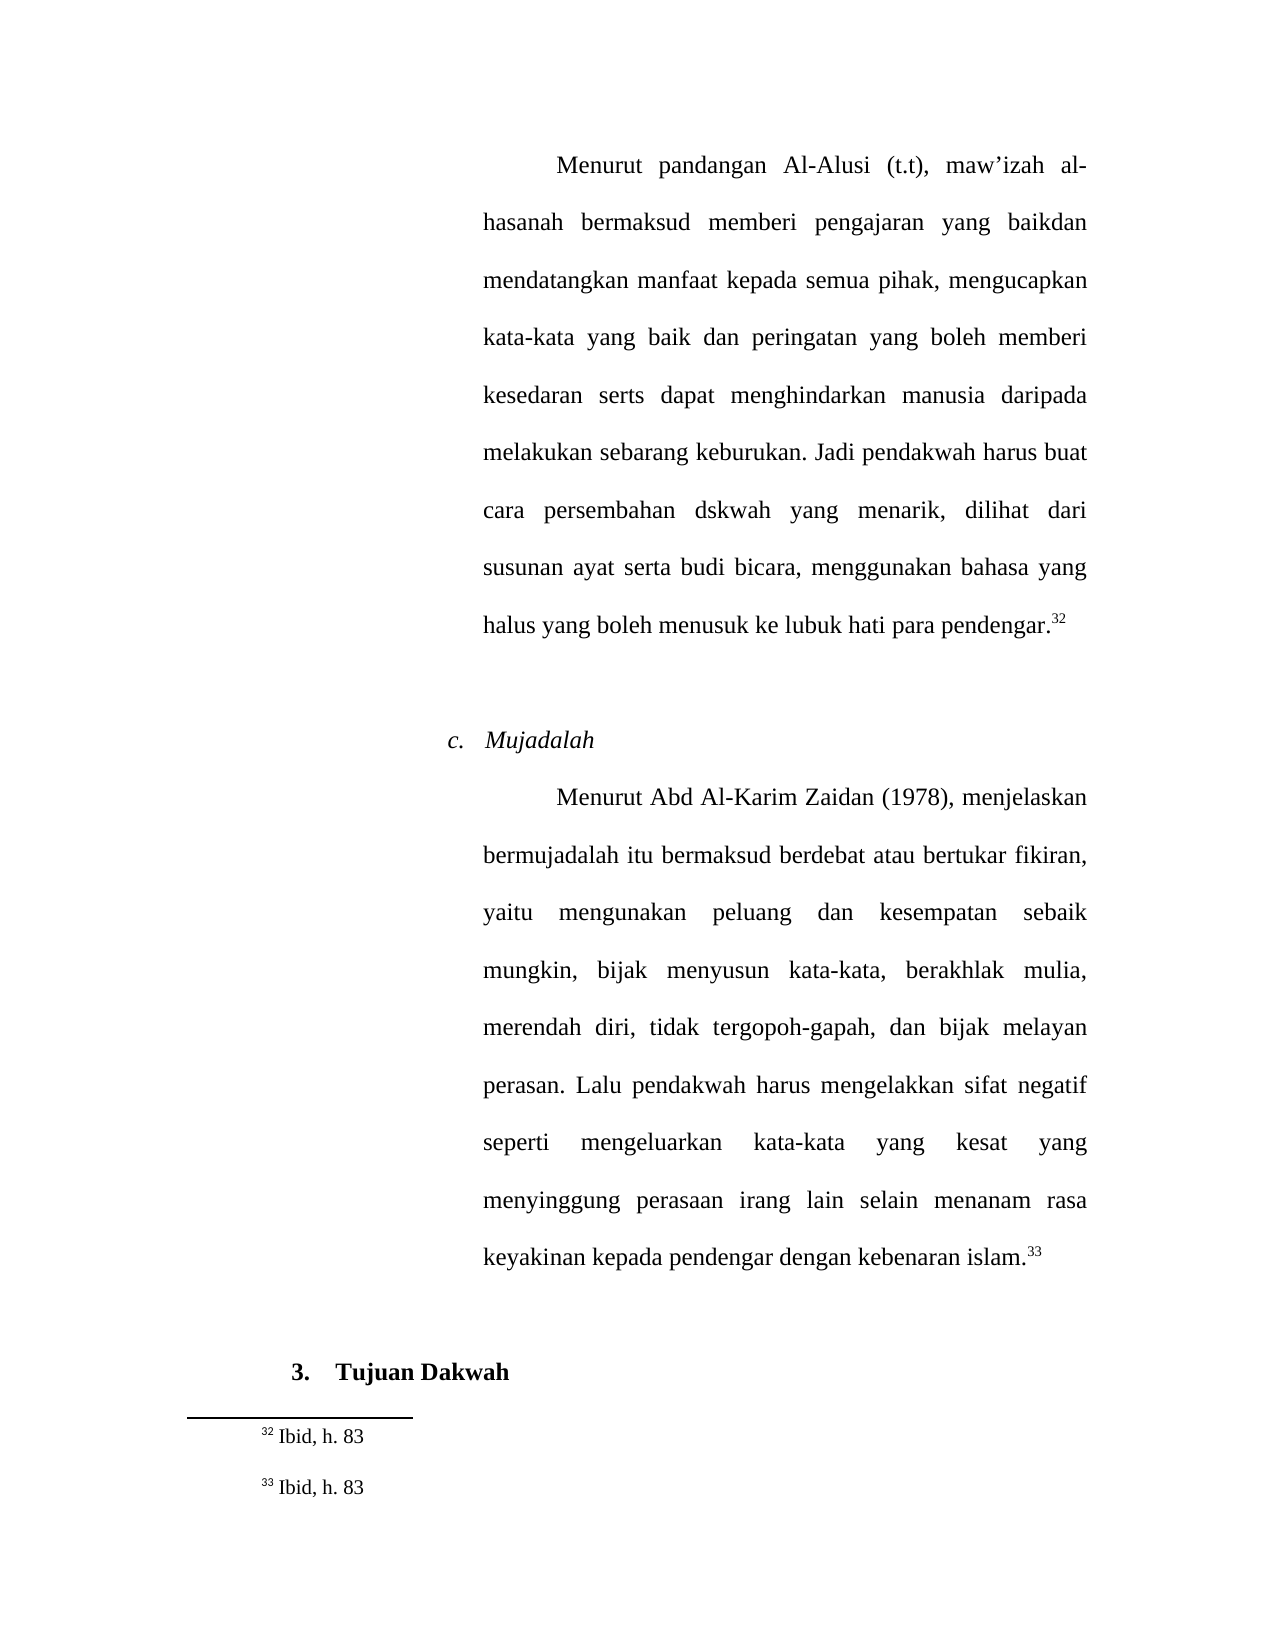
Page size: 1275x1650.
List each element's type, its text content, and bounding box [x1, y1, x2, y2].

list Tujuan Dakwah [291, 1357, 1087, 1386]
list Mujadalah [447, 725, 1087, 754]
list Menurut Abd Al-Karim Zaidan (1978), menjelaskan bermujadalah itu bermaksud berdebat atau bertukar fikiran, yaitu mengunakan peluang dan kesempatan sebaik mungkin, bijak menyusun kata-kata, berakhlak mulia, merendah diri, tidak tergopoh-gapah, dan bijak melayan perasan. Lalu pendakwah harus mengelakkan sifat negatif seperti mengeluarkan kata-kata yang kesat yang menyinggung perasaan irang lain selain menanam rasa keyakinan kepada pendengar dengan kebenaran islam. [483, 782, 1087, 1271]
list Menurut pandangan Al-Alusi (t.t), maw’izah al-hasanah bermaksud memberi pengajaran yang baikdan mendatangkan manfaat kepada semua pihak, mengucapkan kata-kata yang baik dan peringatan yang boleh memberi kesedaran serts dapat menghindarkan manusia daripada melakukan sebarang keburukan. Jadi pendakwah harus buat cara persembahan dskwah yang menarik, dilihat dari susunan ayat serta budi bicara, menggunakan bahasa yang halus yang boleh menusuk ke lubuk hati para pendengar. [483, 150, 1087, 639]
